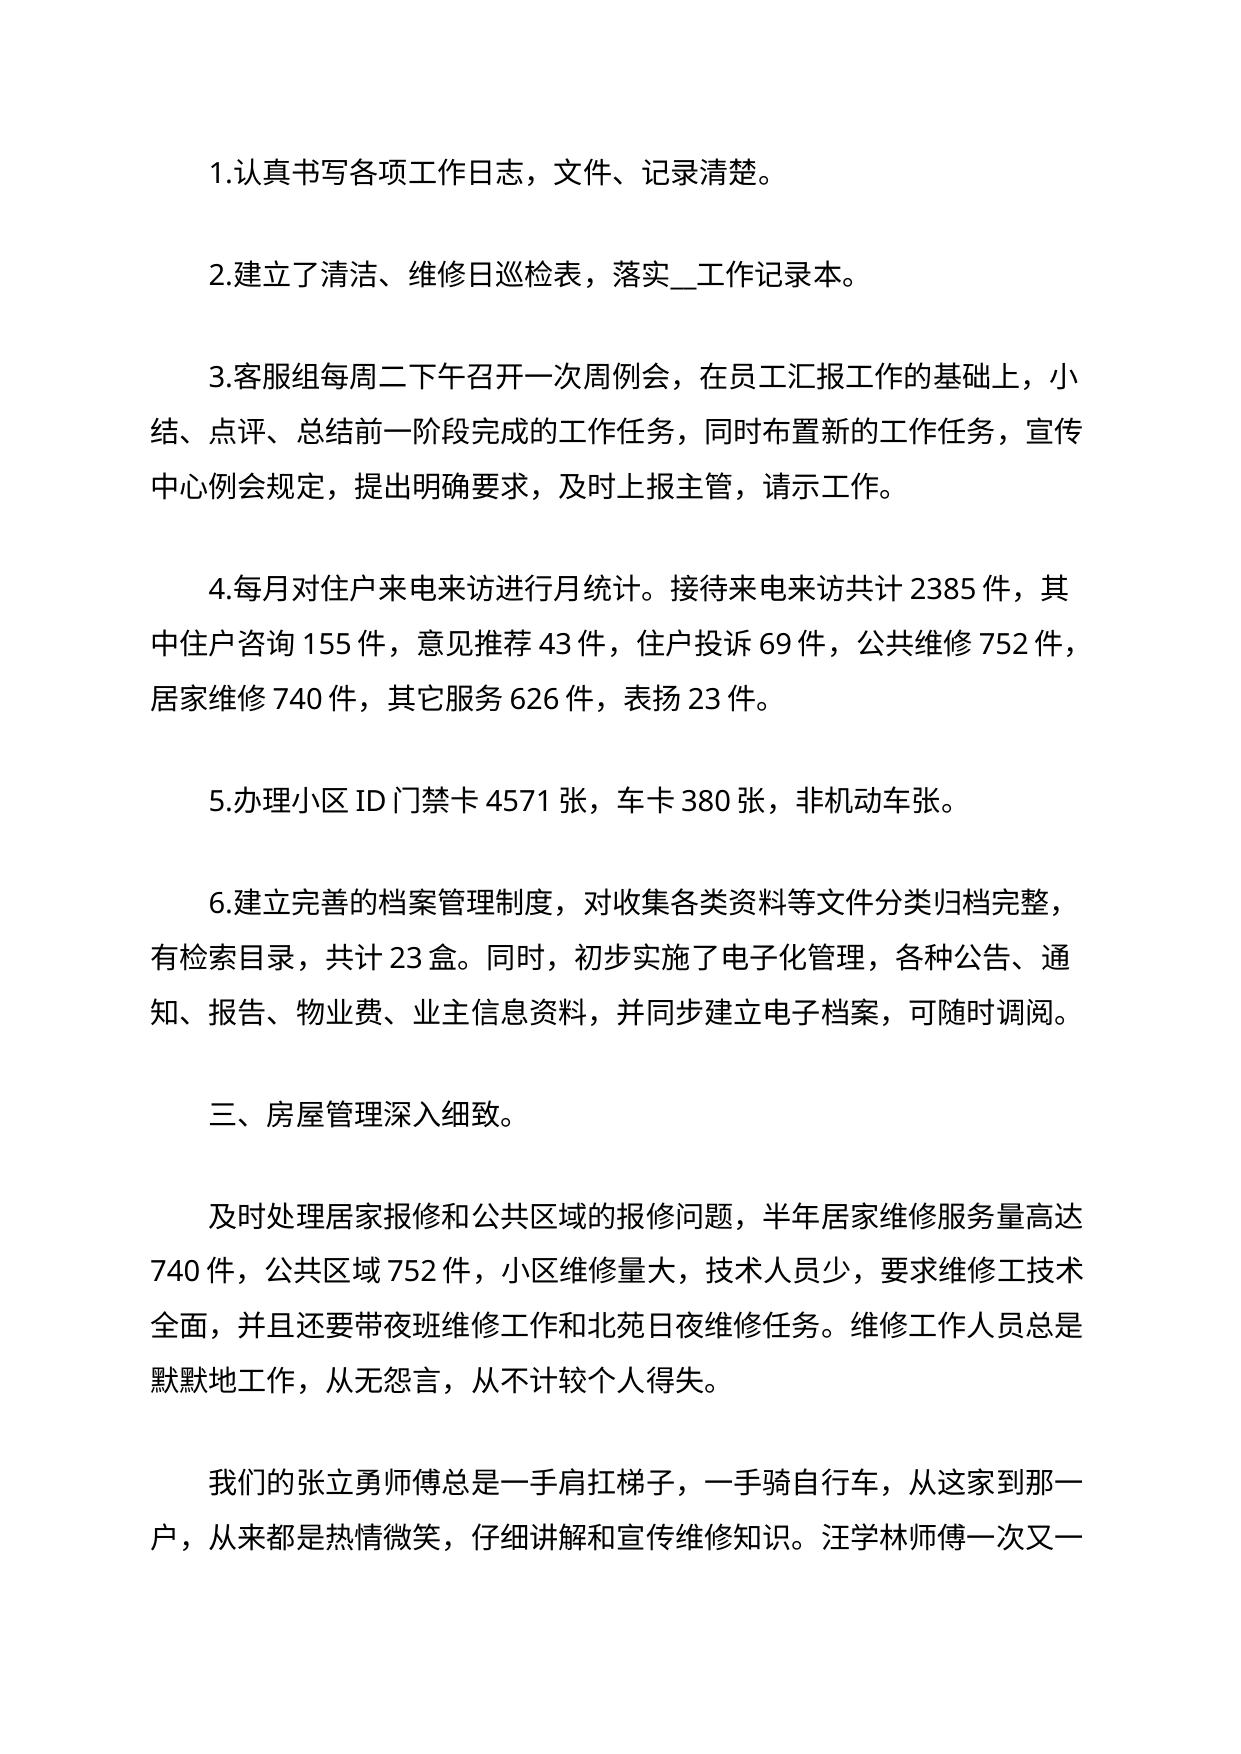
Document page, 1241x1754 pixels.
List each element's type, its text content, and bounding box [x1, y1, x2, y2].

text 5.办理小区ID门禁卡4571张，车卡380张，非机动车张。 [150, 778, 1090, 820]
text 1.认真书写各项工作日志，文件、记录清楚。 [150, 150, 1090, 192]
text 3.客服组每周二下午召开一次周例会，在员工汇报工作的基础上，小结、点评、总结前一阶段完成的工作任务，同时布置新的工作任务，宣传中心例会规定，提出明确要求，及时上报主管，请示工作。 [150, 354, 1090, 506]
text 6.建立完善的档案管理制度，对收集各类资料等文件分类归档完整，有检索目录，共计23盒。同时，初步实施了电子化管理，各种公告、通知、报告、物业费、业主信息资料，并同步建立电子档案，可随时调阅。 [150, 879, 1090, 1032]
text 4.每月对住户来电来访进行月统计。接待来电来访共计2385件，其中住户咨询155件，意见推荐43件，住户投诉69件，公共维修752件，居家维修740件，其它服务626件，表扬23件。 [150, 566, 1090, 718]
text 三、房屋管理深入细致。 [150, 1091, 1090, 1134]
text 2.建立了清洁、维修日巡检表，落实__工作记录本。 [150, 252, 1090, 294]
text 及时处理居家报修和公共区域的报修问题，半年居家维修服务量高达740件，公共区域752件，小区维修量大，技术人员少，要求维修工技术全面，并且还要带夜班维修工作和北苑日夜维修任务。维修工作人员总是默默地工作，从无怨言，从不计较个人得失。 [150, 1193, 1090, 1400]
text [150, 1460, 1090, 1557]
